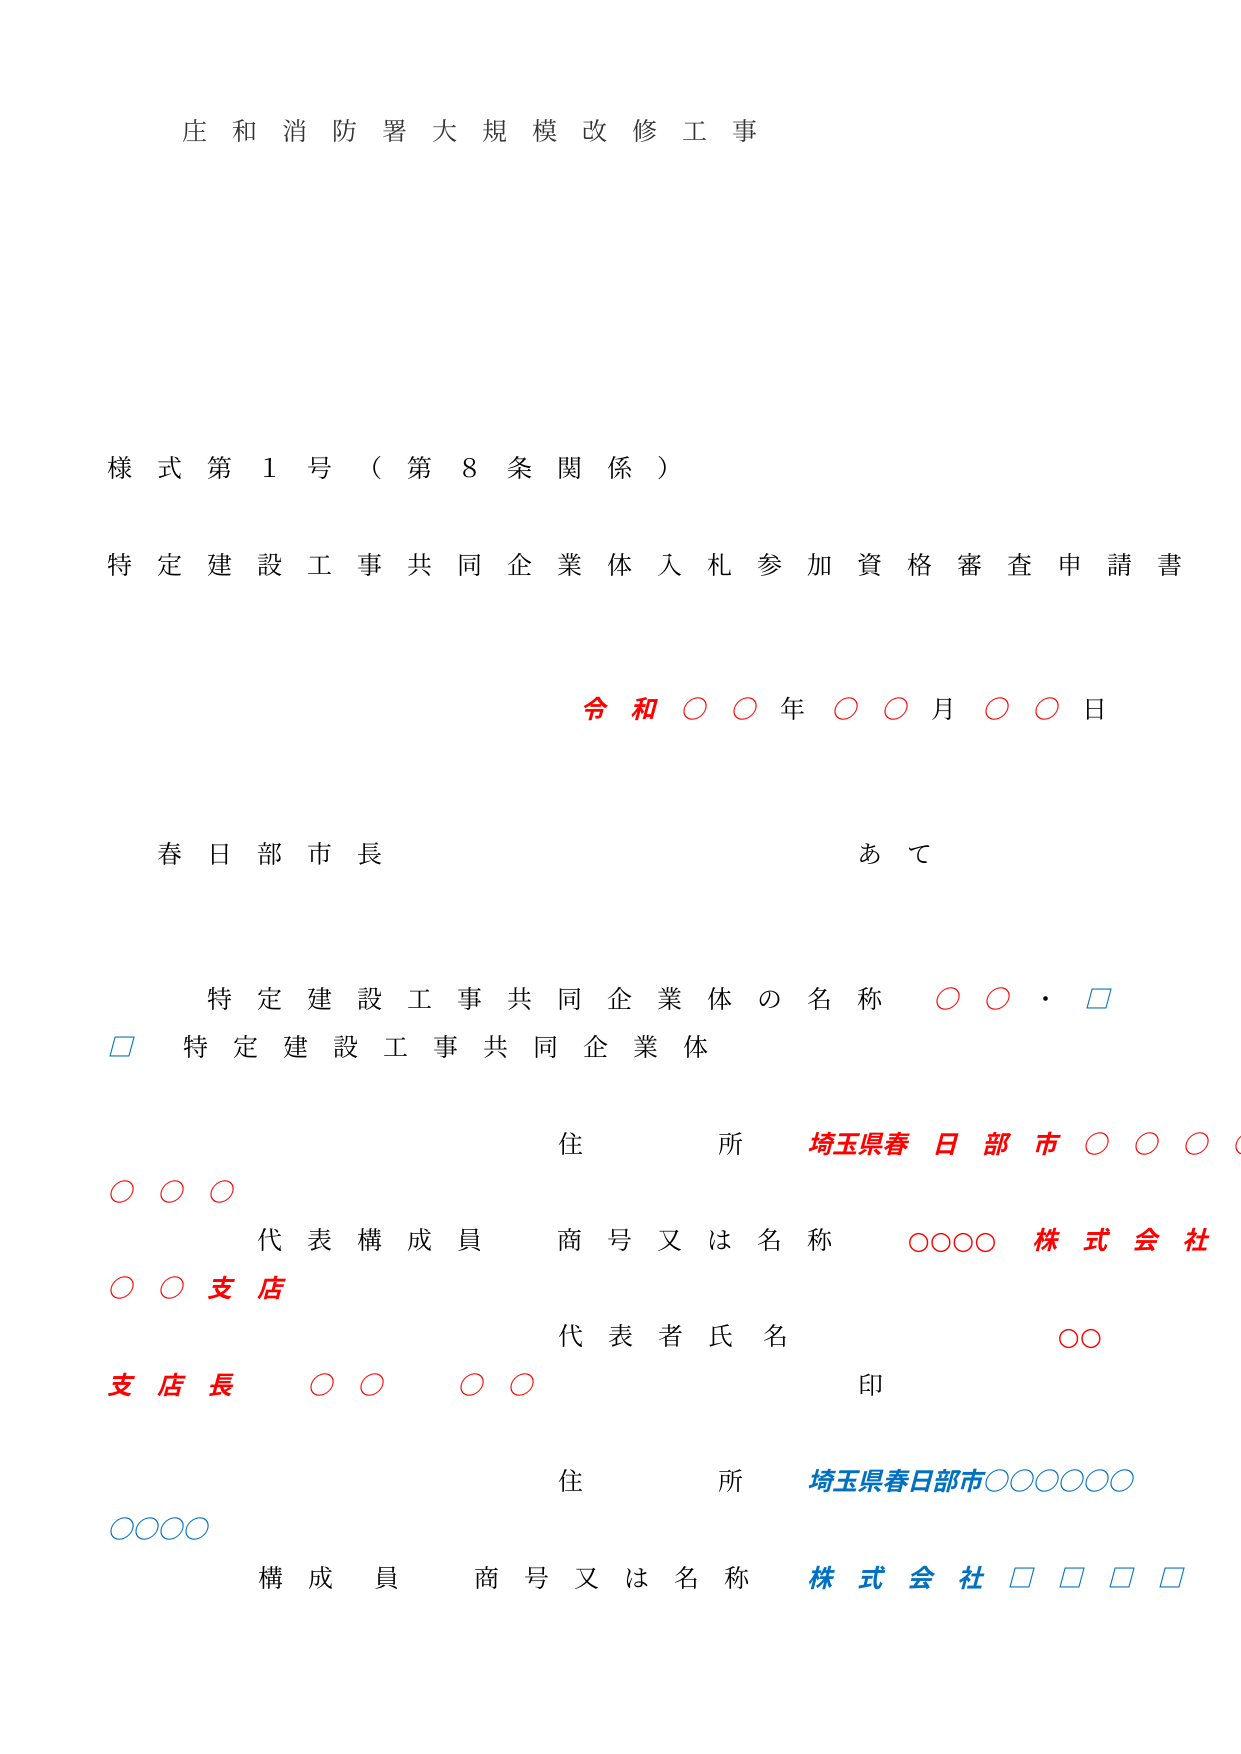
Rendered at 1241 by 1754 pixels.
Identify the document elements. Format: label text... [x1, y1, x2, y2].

text 住所 埼玉県春日部市○○○○○○○○○○ [108, 1456, 1133, 1552]
text 構成員 商号又は名称 株式会社□□□□ [108, 1552, 1133, 1600]
text 令和○○年○○月○○日 [108, 684, 1133, 732]
text 住所 埼玉県春日部市○○○○○○○○○ [108, 1118, 1133, 1214]
text 特定建設工事共同企業体の名称 ○○・□□ 特定建設工事共同企業体 [108, 973, 1133, 1070]
text 特定建設工事共同企業体入札参加資格審査申請書 [108, 539, 1133, 588]
text 様式第１号（第８条関係） [108, 443, 1133, 491]
text 代表者氏名 ○○支店長 ○○ ○○ 印 [108, 1311, 1133, 1407]
text 代表構成員 商号又は名称 ○○○○株式会社 ○○支店 [108, 1214, 1133, 1311]
text 庄和消防署大規模改修工事 [108, 105, 1133, 153]
text 春日部市長 あて [108, 829, 1133, 877]
